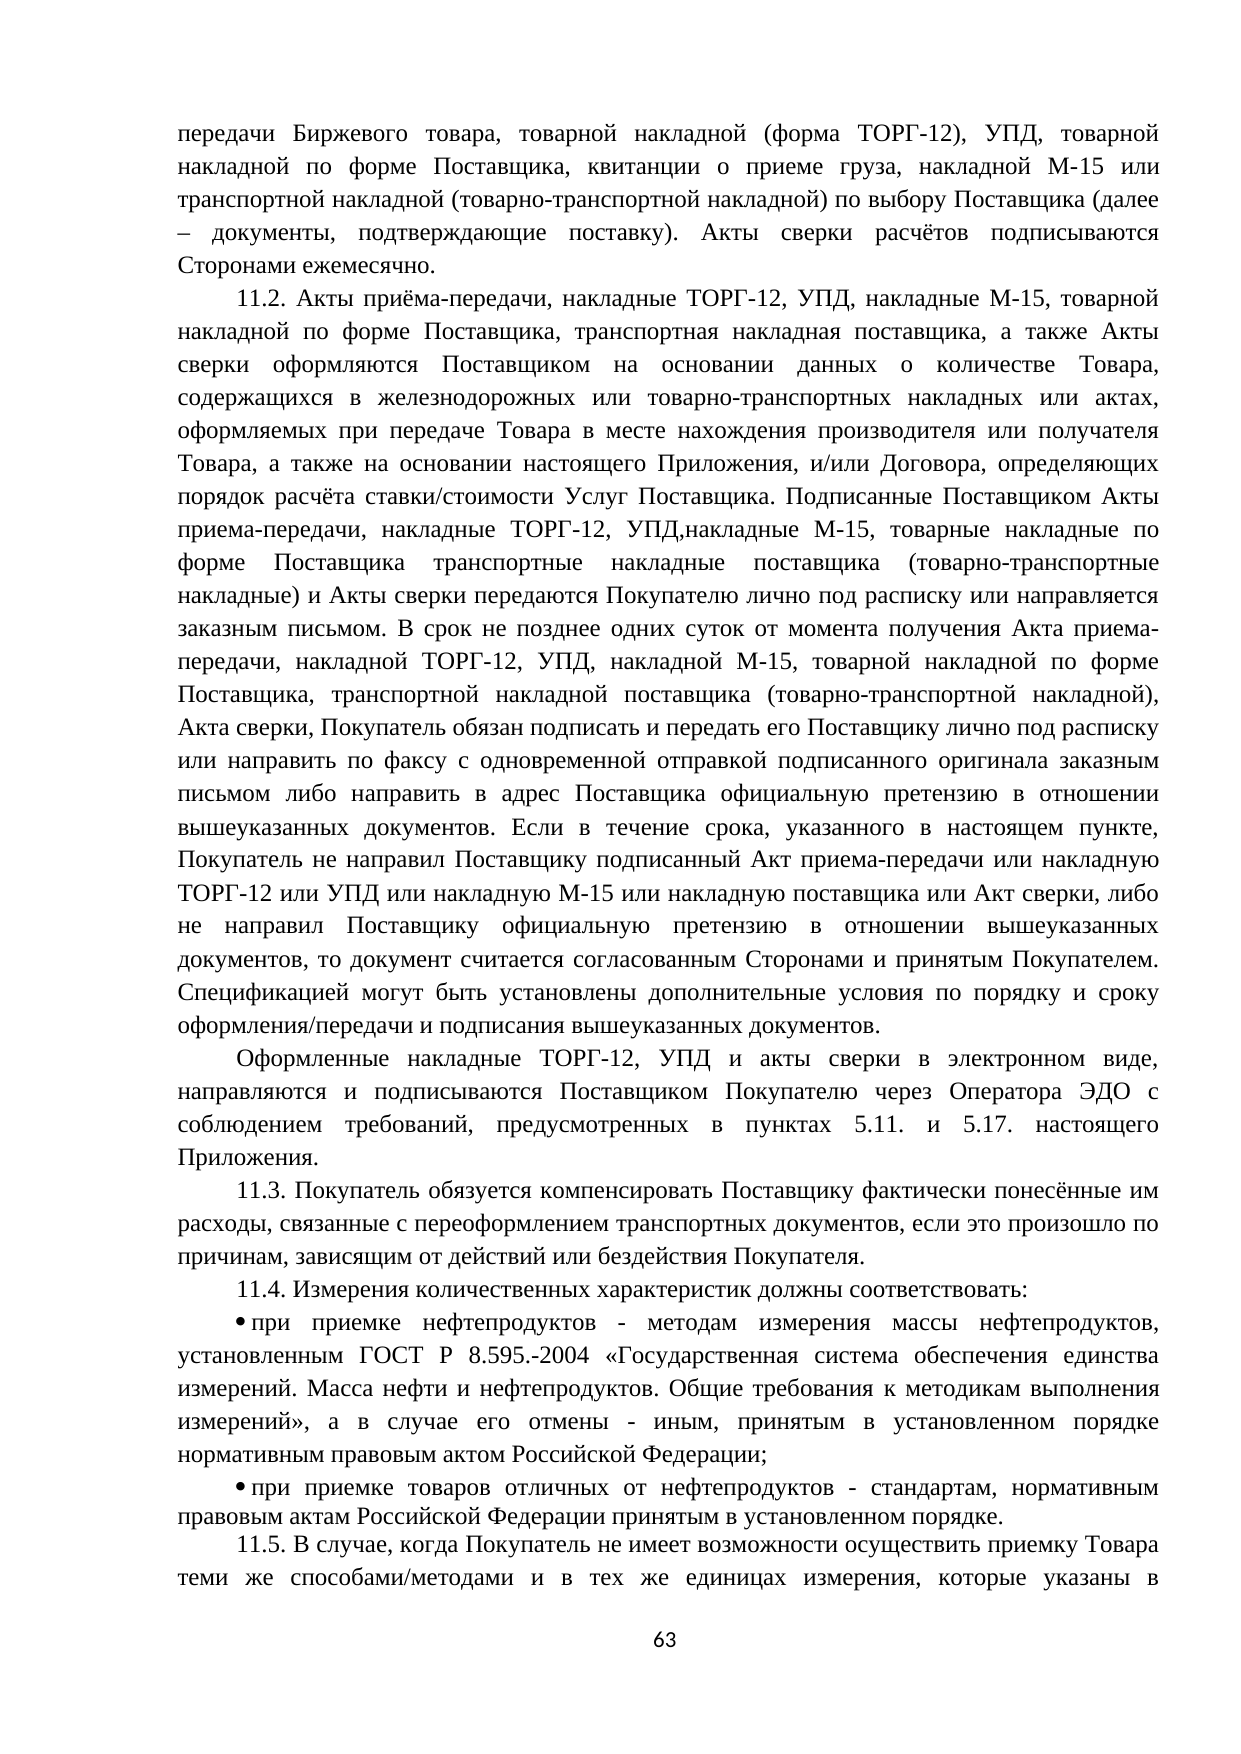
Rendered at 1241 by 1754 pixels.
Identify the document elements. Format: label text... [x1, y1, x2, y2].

list при приемке нефтепродуктов - методам измерения массы нефтепродуктов, установленным ГОСТ Р 8.595.-2004 «Государственная система обеспечения единства измерений. Масса нефти и нефтепродуктов. Общие требования к методикам выполнения измерений», а в случае его отмены - иным, принятым в установленном порядке нормативным правовым актом Российской Федерации; [177, 1307, 1160, 1468]
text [177, 118, 1160, 279]
text 11.3. Покупатель обязуется компенсировать Поставщику фактически понесённые им расходы, связанные с переоформлением транспортных документов, если это произошло по причинам, зависящим от действий или бездействия Покупателя. [177, 1175, 1160, 1269]
text 11.4. Измерения количественных характеристик должны соответствовать: [177, 1274, 1160, 1303]
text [177, 1529, 1160, 1591]
text 11.2. Акты приёма-передачи, накладные ТОРГ-12, УПД, накладные М-15, товарной накладной по форме Поставщика, транспортная накладная поставщика, а также Акты сверки оформляются Поставщиком на основании данных о количестве Товара, содержащихся в железнодорожных или товарно-транспортных накладных или актах, оформляемых при передаче Товара в месте нахождения производителя или получателя Товара, а также на основании настоящего Приложения, и/или Договора, определяющих порядок расчёта ставки/стоимости Услуг Поставщика. Подписанные Поставщиком Акты приема-передачи, накладные ТОРГ-12, УПД,накладные М-15, товарные накладные по форме Поставщика транспортные накладные поставщика (товарно-транспортные накладные) и Акты сверки передаются Покупателю лично под расписку или направляется заказным письмом. В срок не позднее одних суток от момента получения Акта приема-передачи, накладной ТОРГ-12, УПД, накладной М-15, товарной накладной по форме Поставщика, транспортной накладной поставщика (товарно-транспортной накладной), Акта сверки, Покупатель обязан подписать и передать его Поставщику лично под расписку или направить по факсу с одновременной отправкой подписанного оригинала заказным письмом либо направить в адрес Поставщика официальную претензию в отношении вышеуказанных документов. Если в течение срока, указанного в настоящем пункте, Покупатель не направил Поставщику подписанный Акт приема-передачи или накладную ТОРГ-12 или УПД или накладную М-15 или накладную поставщика или Акт сверки, либо не направил Поставщику официальную претензию в отношении вышеуказанных документов, то документ считается согласованным Сторонами и принятым Покупателем. Спецификацией могут быть установлены дополнительные условия по порядку и сроку оформления/передачи и подписания вышеуказанных документов. [177, 283, 1160, 1038]
list при приемке товаров отличных от нефтепродуктов - стандартам, нормативным правовым актам Российской Федерации принятым в установленном порядке. [177, 1472, 1160, 1529]
text Оформленные накладные ТОРГ-12, УПД и акты сверки в электронном виде, направляются и подписываются Поставщиком Покупателю через Оператора ЭДО с соблюдением требований, предусмотренных в пунктах 5.11. и 5.17. настоящего Приложения. [177, 1043, 1160, 1171]
